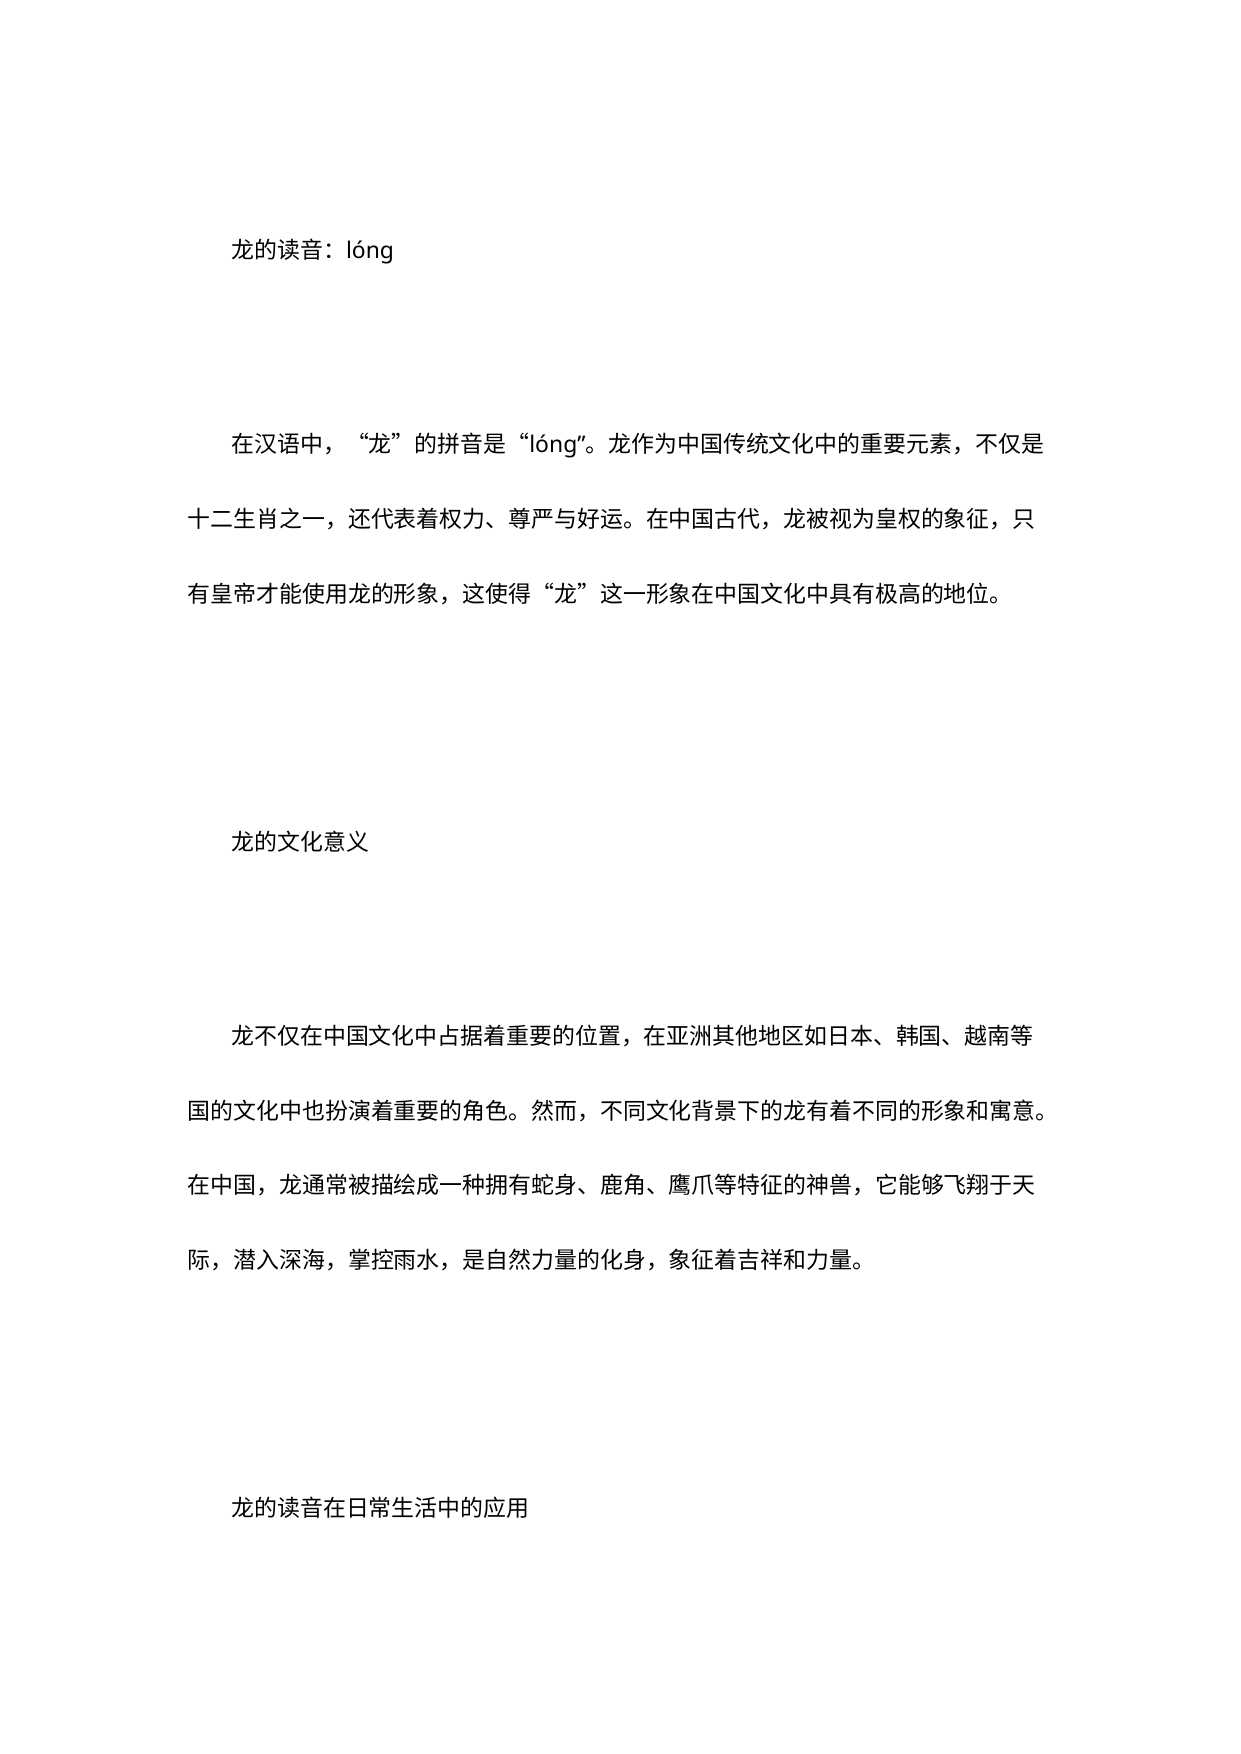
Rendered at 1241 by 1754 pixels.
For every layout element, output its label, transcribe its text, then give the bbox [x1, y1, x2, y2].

text 龙的读音在日常生活中的应用 [187, 1474, 1053, 1539]
text 龙不仅在中国文化中占据着重要的位置，在亚洲其他地区如日本、韩国、越南等国的文化中也扮演着重要的角色。然而，不同文化背景下的龙有着不同的形象和寓意。在中国，龙通常被描绘成一种拥有蛇身、鹿角、鹰爪等特征的神兽，它能够飞翔于天际，潜入深海，掌控雨水，是自然力量的化身，象征着吉祥和力量。 [187, 1002, 1053, 1291]
text 在汉语中，“龙”的拼音是“lóng”。龙作为中国传统文化中的重要元素，不仅是十二生肖之一，还代表着权力、尊严与好运。在中国古代，龙被视为皇权的象征，只有皇帝才能使用龙的形象，这使得“龙”这一形象在中国文化中具有极高的地位。 [187, 410, 1053, 624]
text 龙的文化意义 [187, 808, 1053, 873]
text 龙的读音：lóng [187, 216, 1053, 281]
